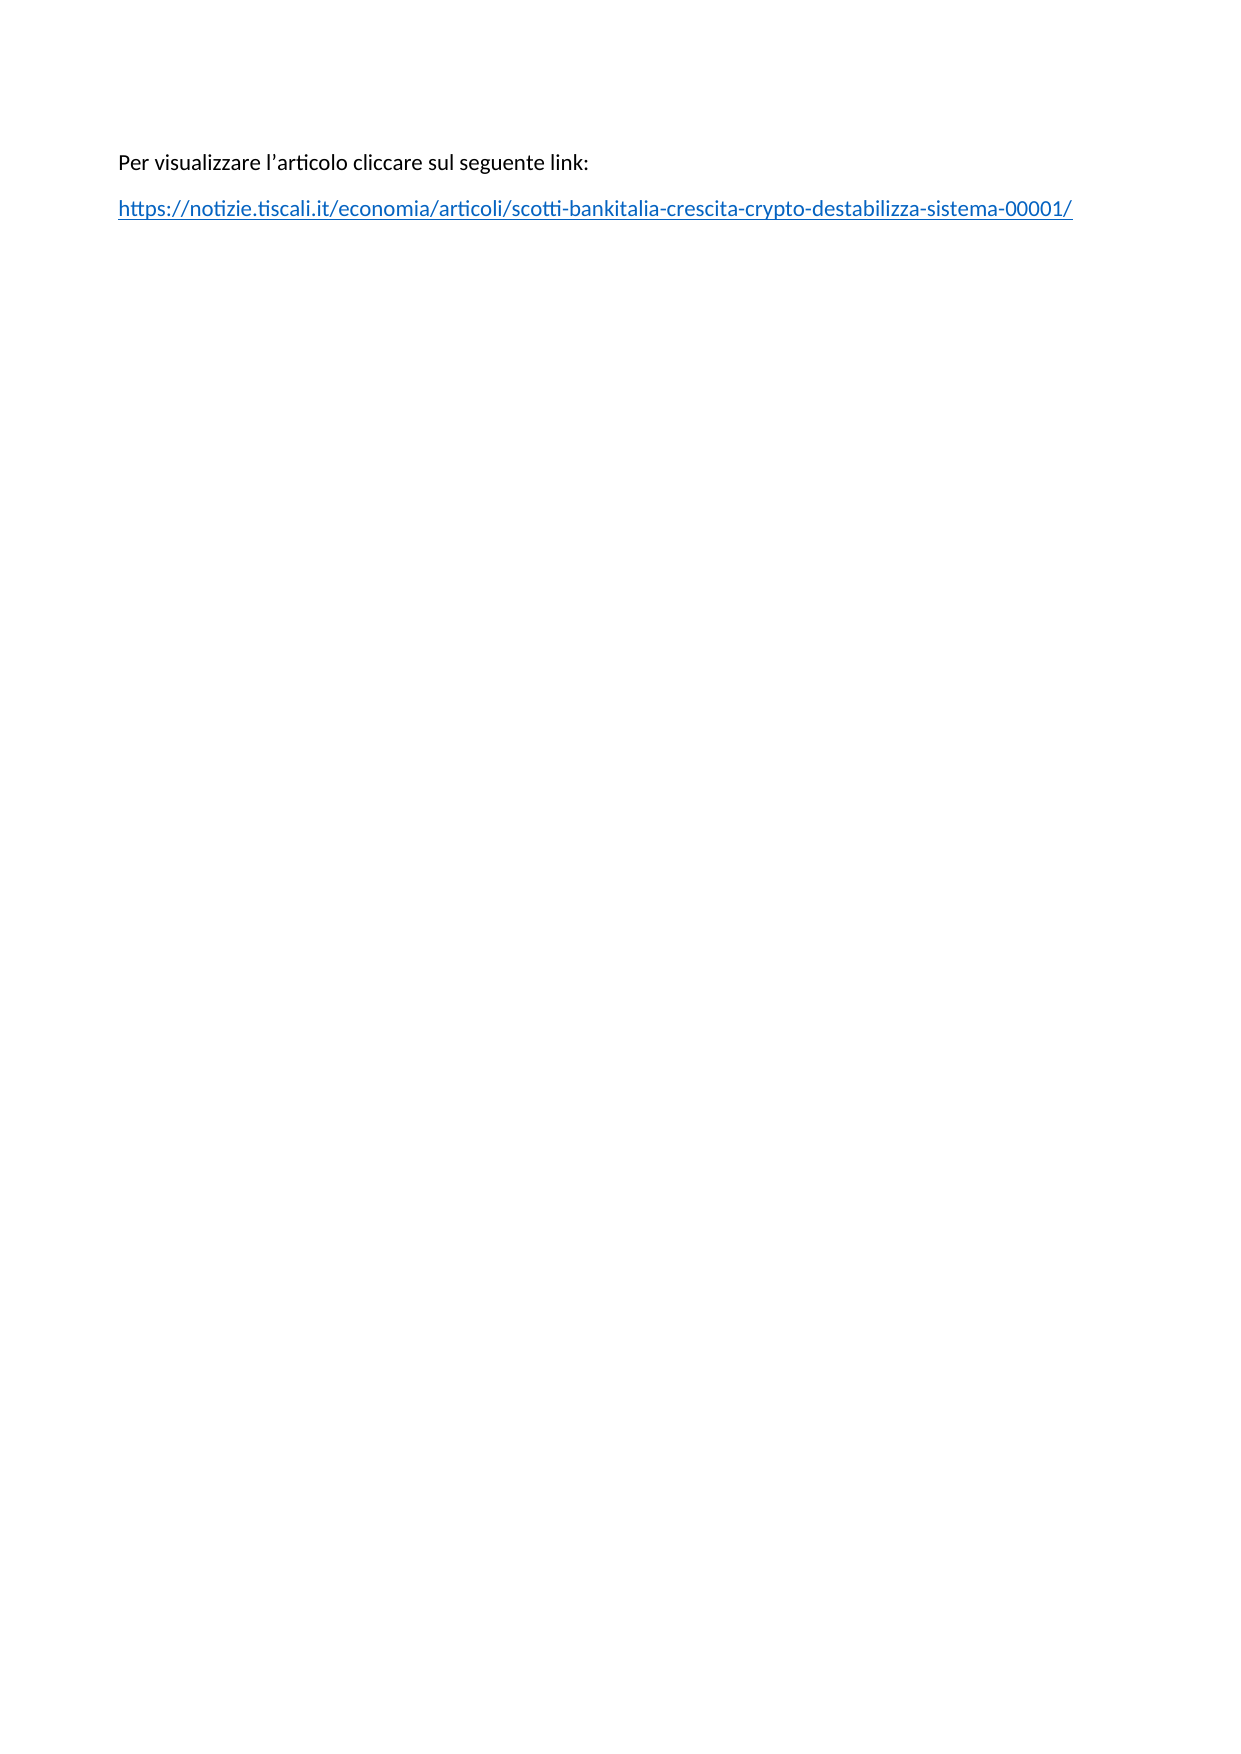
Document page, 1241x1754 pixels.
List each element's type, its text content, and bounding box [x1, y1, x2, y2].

text https://notizie.tiscali.it/economia/articoli/scotti-bankitalia-crescita-crypto-destabilizza-sistema-00001/ [118, 194, 1122, 222]
text Per visualizzare l’articolo cliccare sul seguente link: [118, 148, 1122, 176]
